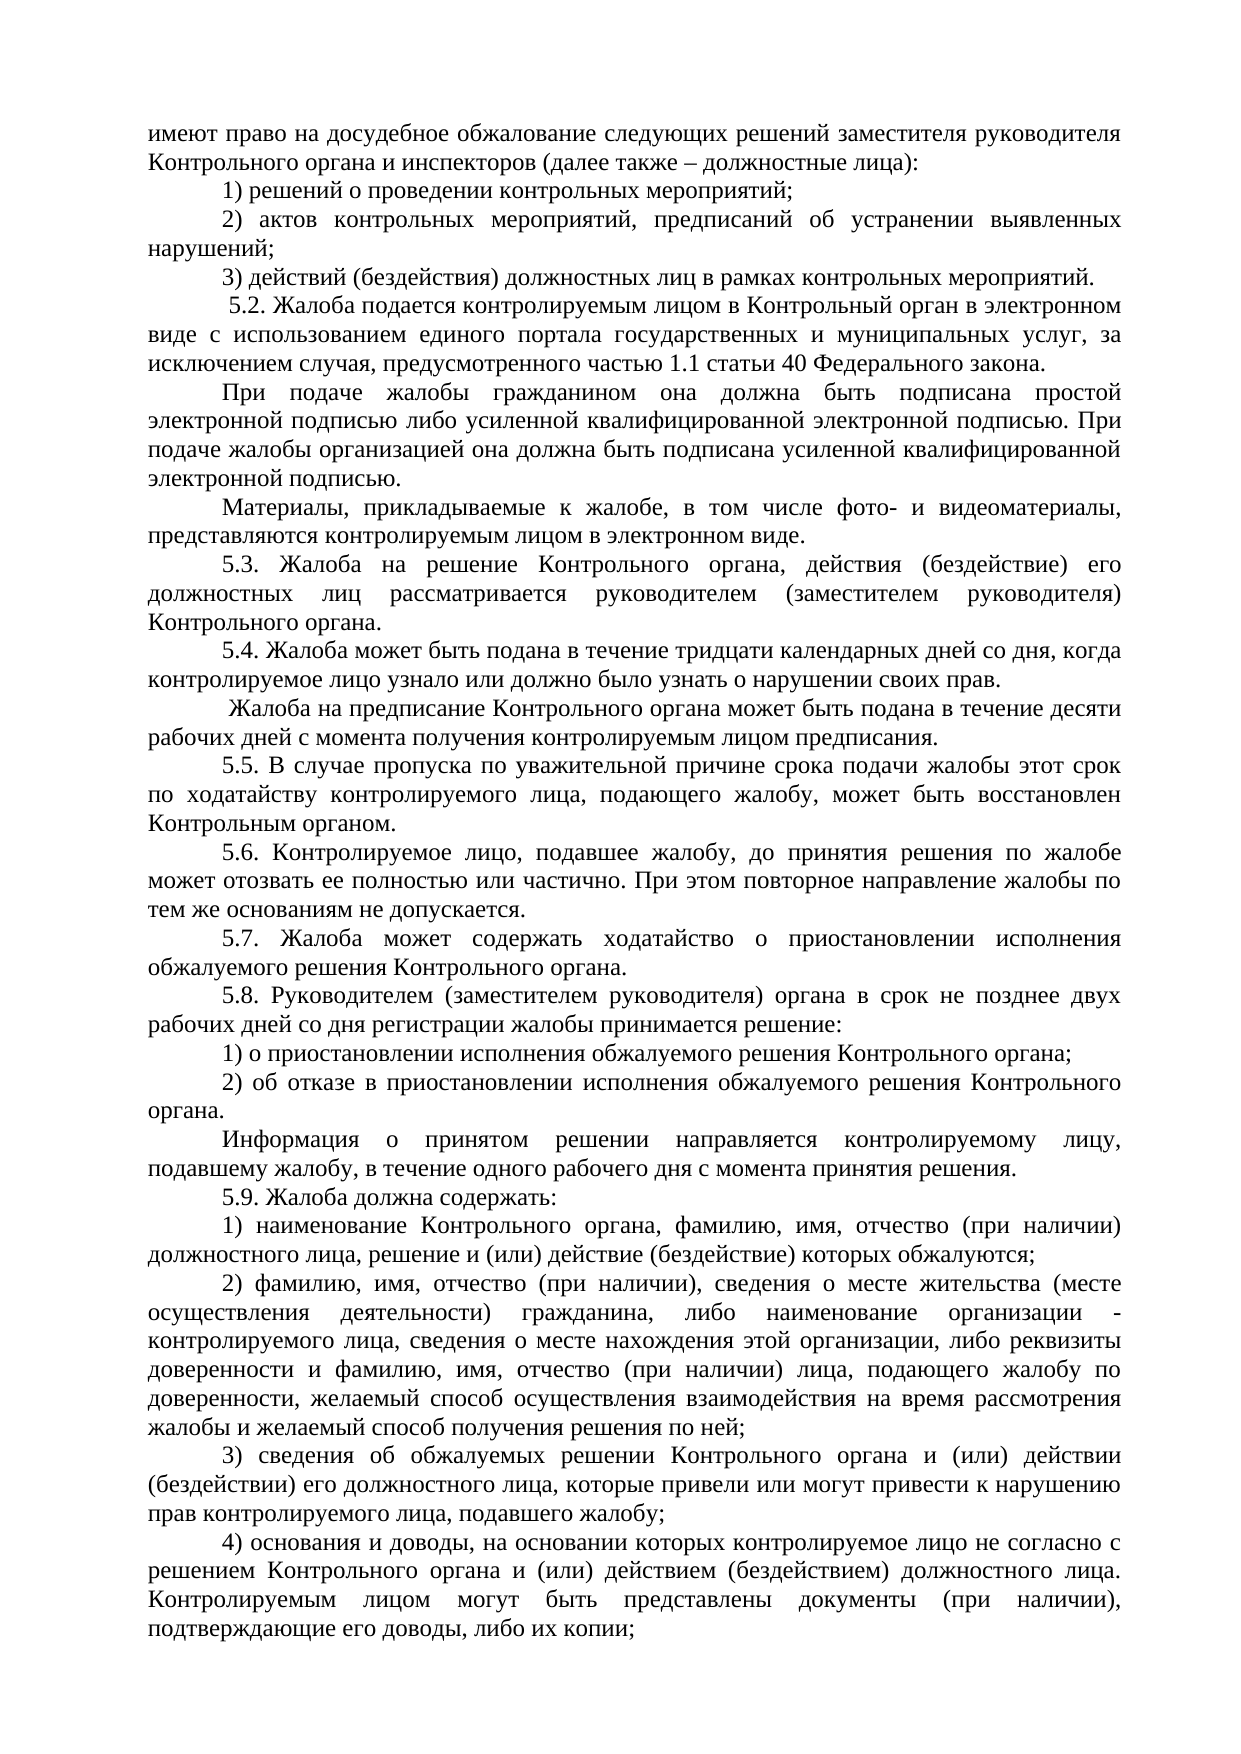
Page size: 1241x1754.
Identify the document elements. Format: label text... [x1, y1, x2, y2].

text 1) о приостановлении исполнения обжалуемого решения Контрольного органа; [148, 1038, 1122, 1067]
text 5.4. Жалоба может быть подана в течение тридцати календарных дней со дня, когда контролируемое лицо узнало или должно было узнать о нарушении своих прав. [148, 636, 1122, 693]
text 1) наименование Контрольного органа, фамилию, имя, отчество (при наличии) должностного лица, решение и (или) действие (бездействие) которых обжалуются; [148, 1211, 1122, 1268]
text 2) об отказе в приостановлении исполнения обжалуемого решения Контрольного органа. [148, 1067, 1122, 1124]
text 5.2. Жалоба подается контролируемым лицом в Контрольный орган в электронном виде с использованием единого портала государственных и муниципальных услуг, за исключением случая, предусмотренного частью 1.1 статьи 40 Федерального закона. [148, 291, 1122, 377]
text 5.3. Жалоба на решение Контрольного органа, действия (бездействие) его должностных лиц рассматривается руководителем (заместителем руководителя) Контрольного органа. [148, 549, 1122, 636]
text 2) актов контрольных мероприятий, предписаний об устранении выявленных нарушений; [148, 204, 1122, 262]
text Материалы, прикладываемые к жалобе, в том числе фото- и видеоматериалы, представляются контролируемым лицом в электронном виде. [148, 492, 1122, 549]
text 5.5. В случае пропуска по уважительной причине срока подачи жалобы этот срок по ходатайству контролируемого лица, подающего жалобу, может быть восстановлен Контрольным органом. [148, 751, 1122, 837]
text 5.6. Контролируемое лицо, подавшее жалобу, до принятия решения по жалобе может отозвать ее полностью или частично. При этом повторное направление жалобы по тем же основаниям не допускается. [148, 837, 1122, 923]
text 5.8. Руководителем (заместителем руководителя) органа в срок не позднее двух рабочих дней со дня регистрации жалобы принимается решение: [148, 981, 1122, 1038]
list 5.9. Жалоба должна содержать: [222, 1182, 1122, 1211]
text 1) решений о проведении контрольных мероприятий; [148, 176, 1122, 204]
text 5.7. Жалоба может содержать ходатайство о приостановлении исполнения обжалуемого решения Контрольного органа. [148, 923, 1122, 981]
text 2) фамилию, имя, отчество (при наличии), сведения о месте жительства (месте осуществления деятельности) гражданина, либо наименование организации - контролируемого лица, сведения о месте нахождения этой организации, либо реквизиты доверенности и фамилию, имя, отчество (при наличии) лица, подающего жалобу по доверенности, желаемый способ осуществления взаимодействия на время рассмотрения жалобы и желаемый способ получения решения по ней; [148, 1268, 1122, 1441]
text 3) сведения об обжалуемых решении Контрольного органа и (или) действии (бездействии) его должностного лица, которые привели или могут привести к нарушению прав контролируемого лица, подавшего жалобу; [148, 1441, 1122, 1527]
text 4) основания и доводы, на основании которых контролируемое лицо не согласно с решением Контрольного органа и (или) действием (бездействием) должностного лица. Контролируемым лицом могут быть представлены документы (при наличии), подтверждающие его доводы, либо их копии; [148, 1527, 1122, 1642]
text При подаче жалобы гражданином она должна быть подписана простой электронной подписью либо усиленной квалифицированной электронной подписью. При подаче жалобы организацией она должна быть подписана усиленной квалифицированной электронной подписью. [148, 377, 1122, 492]
text Жалоба на предписание Контрольного органа может быть подана в течение десяти рабочих дней с момента получения контролируемым лицом предписания. [148, 693, 1122, 751]
text Информация о принятом решении направляется контролируемому лицу, подавшему жалобу, в течение одного рабочего дня с момента принятия решения. [148, 1124, 1122, 1182]
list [148, 118, 1122, 176]
text 3) действий (бездействия) должностных лиц в рамках контрольных мероприятий. [148, 262, 1122, 291]
